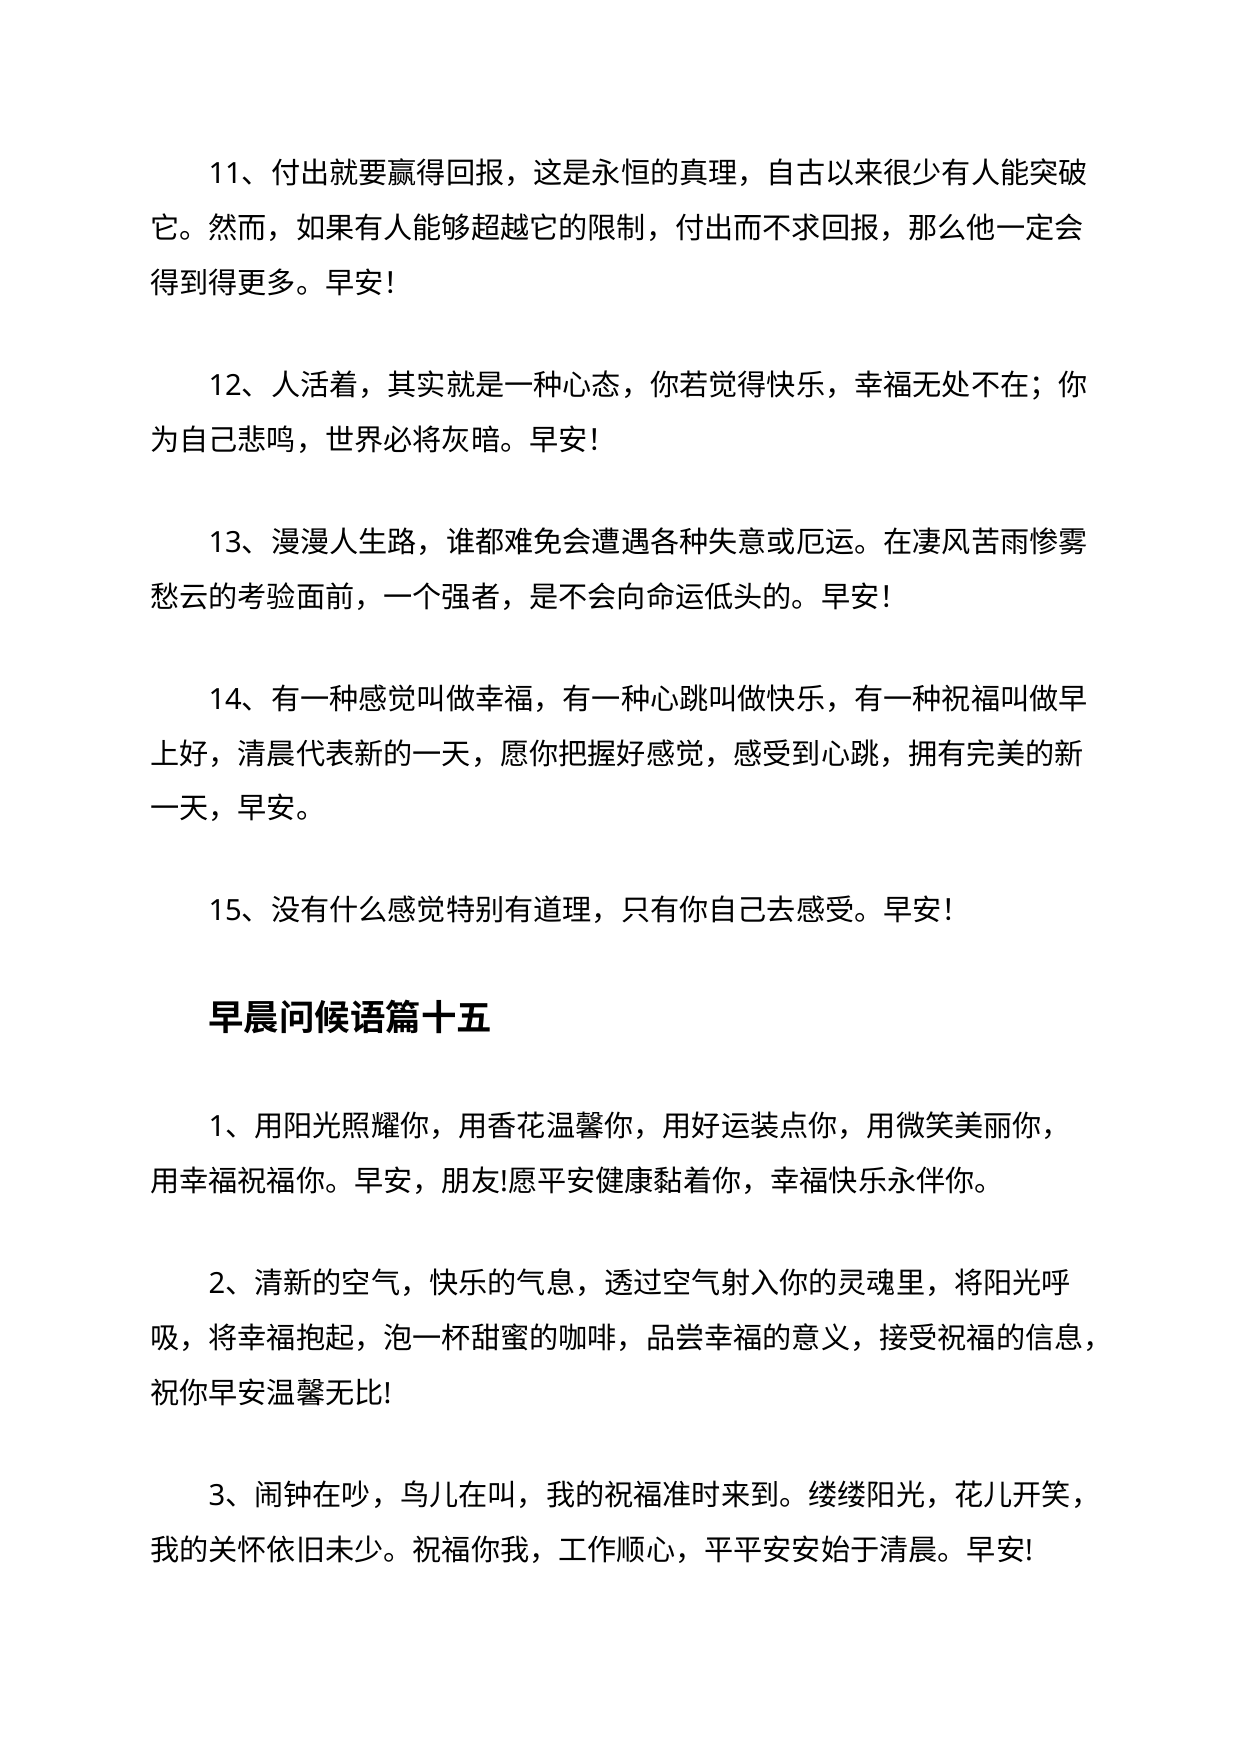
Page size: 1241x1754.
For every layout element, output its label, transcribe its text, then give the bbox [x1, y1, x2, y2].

text 1、用阳光照耀你，用香花温馨你，用好运装点你，用微笑美丽你，用幸福祝福你。早安，朋友!愿平安健康黏着你，幸福快乐永伴你。 [150, 1102, 1090, 1200]
text 15、没有什么感觉特别有道理，只有你自己去感受。早安！ [150, 887, 1090, 929]
text 13、漫漫人生路，谁都难免会遭遇各种失意或厄运。在凄风苦雨惨雾愁云的考验面前，一个强者，是不会向命运低头的。早安！ [150, 518, 1090, 616]
text 3、闹钟在吵，鸟儿在叫，我的祝福准时来到。缕缕阳光，花儿开笑，我的关怀依旧未少。祝福你我，工作顺心，平平安安始于清晨。早安! [150, 1471, 1090, 1568]
text 11、付出就要赢得回报，这是永恒的真理，自古以来很少有人能突破它。然而，如果有人能够超越它的限制，付出而不求回报，那么他一定会得到得更多。早安！ [150, 150, 1090, 302]
text 12、人活着，其实就是一种心态，你若觉得快乐，幸福无处不在；你为自己悲鸣，世界必将灰暗。早安！ [150, 362, 1090, 459]
text 早晨问候语篇十五 [150, 989, 1090, 1040]
text 14、有一种感觉叫做幸福，有一种心跳叫做快乐，有一种祝福叫做早上好，清晨代表新的一天，愿你把握好感觉，感受到心跳，拥有完美的新一天，早安。 [150, 675, 1090, 827]
text 2、清新的空气，快乐的气息，透过空气射入你的灵魂里，将阳光呼吸，将幸福抱起，泡一杯甜蜜的咖啡，品尝幸福的意义，接受祝福的信息，祝你早安温馨无比! [150, 1259, 1090, 1412]
